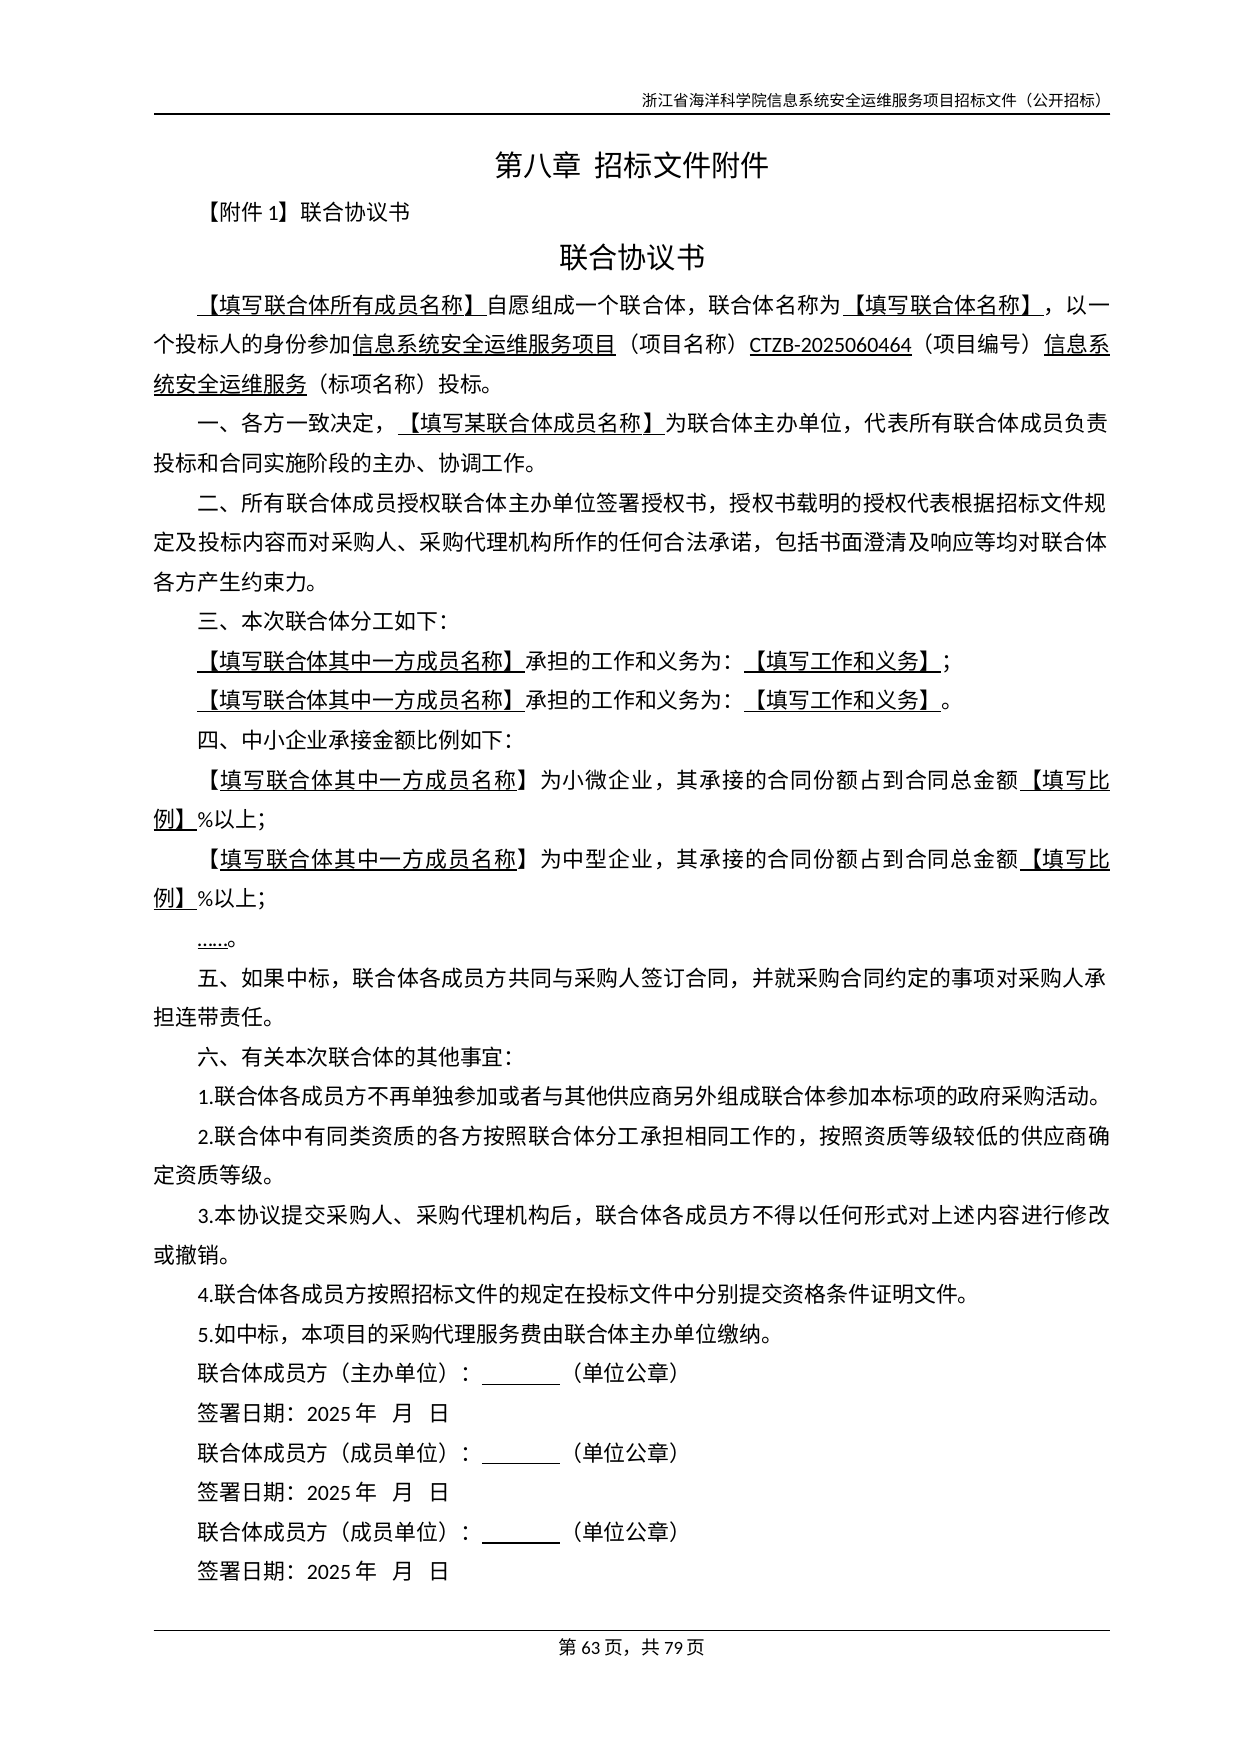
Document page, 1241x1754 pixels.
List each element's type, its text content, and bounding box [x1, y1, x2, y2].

subtitle 第八章 招标文件附件 [153, 142, 1110, 185]
text 联合体成员方（成员单位）： （单位公章） [153, 1436, 1110, 1467]
text 联合体成员方（成员单位）： （单位公章） [153, 1515, 1110, 1546]
text ……。 [153, 921, 1110, 953]
text 五、如果中标，联合体各成员方共同与采购人签订合同，并就采购合同约定的事项对采购人承担连带责任。 [153, 961, 1110, 1032]
text 5.如中标，本项目的采购代理服务费由联合体主办单位缴纳。 [153, 1317, 1110, 1348]
text 2.联合体中有同类资质的各方按照联合体分工承担相同工作的，按照资质等级较低的供应商确定资质等级。 [153, 1119, 1110, 1190]
text 联合体成员方（主办单位）： （单位公章） [153, 1356, 1110, 1388]
text 六、有关本次联合体的其他事宜： [153, 1040, 1110, 1071]
text 签署日期：2025年 月 日 [153, 1396, 1110, 1428]
text 【填写联合体其中一方成员名称】承担的工作和义务为：【填写工作和义务】； [153, 644, 1110, 676]
text 【填写联合体所有成员名称】自愿组成一个联合体，联合体名称为【填写联合体名称】，以一个投标人的身份参加信息系统安全运维服务项目（项目名称）CTZB-2025060464（项目编号）信息系统安全运维服务（标项名称）投标。 [153, 288, 1110, 398]
text 一、各方一致决定，【填写某联合体成员名称】为联合体主办单位，代表所有联合体成员负责投标和合同实施阶段的主办、协调工作。 [153, 406, 1110, 478]
text 【填写联合体其中一方成员名称】承担的工作和义务为：【填写工作和义务】。 [153, 683, 1110, 715]
subtitle 【附件1】联合协议书 [153, 195, 1110, 227]
text 签署日期：2025年 月 日 [153, 1475, 1110, 1507]
text 联合协议书 [153, 235, 1110, 277]
text 二、所有联合体成员授权联合体主办单位签署授权书，授权书载明的授权代表根据招标文件规定及投标内容而对采购人、采购代理机构所作的任何合法承诺，包括书面澄清及响应等均对联合体各方产生约束力。 [153, 486, 1110, 596]
text 签署日期：2025年 月 日 [153, 1554, 1110, 1586]
text 【填写联合体其中一方成员名称】为中型企业，其承接的合同份额占到合同总金额【填写比例】%以上； [153, 842, 1110, 913]
text 1.联合体各成员方不再单独参加或者与其他供应商另外组成联合体参加本标项的政府采购活动。 [153, 1079, 1110, 1111]
text 【填写联合体其中一方成员名称】为小微企业，其承接的合同份额占到合同总金额【填写比例】%以上； [153, 763, 1110, 834]
text 3.本协议提交采购人、采购代理机构后，联合体各成员方不得以任何形式对上述内容进行修改或撤销。 [153, 1198, 1110, 1269]
text 4.联合体各成员方按照招标文件的规定在投标文件中分别提交资格条件证明文件。 [153, 1277, 1110, 1309]
text 三、本次联合体分工如下： [153, 604, 1110, 636]
text 四、中小企业承接金额比例如下： [153, 723, 1110, 755]
